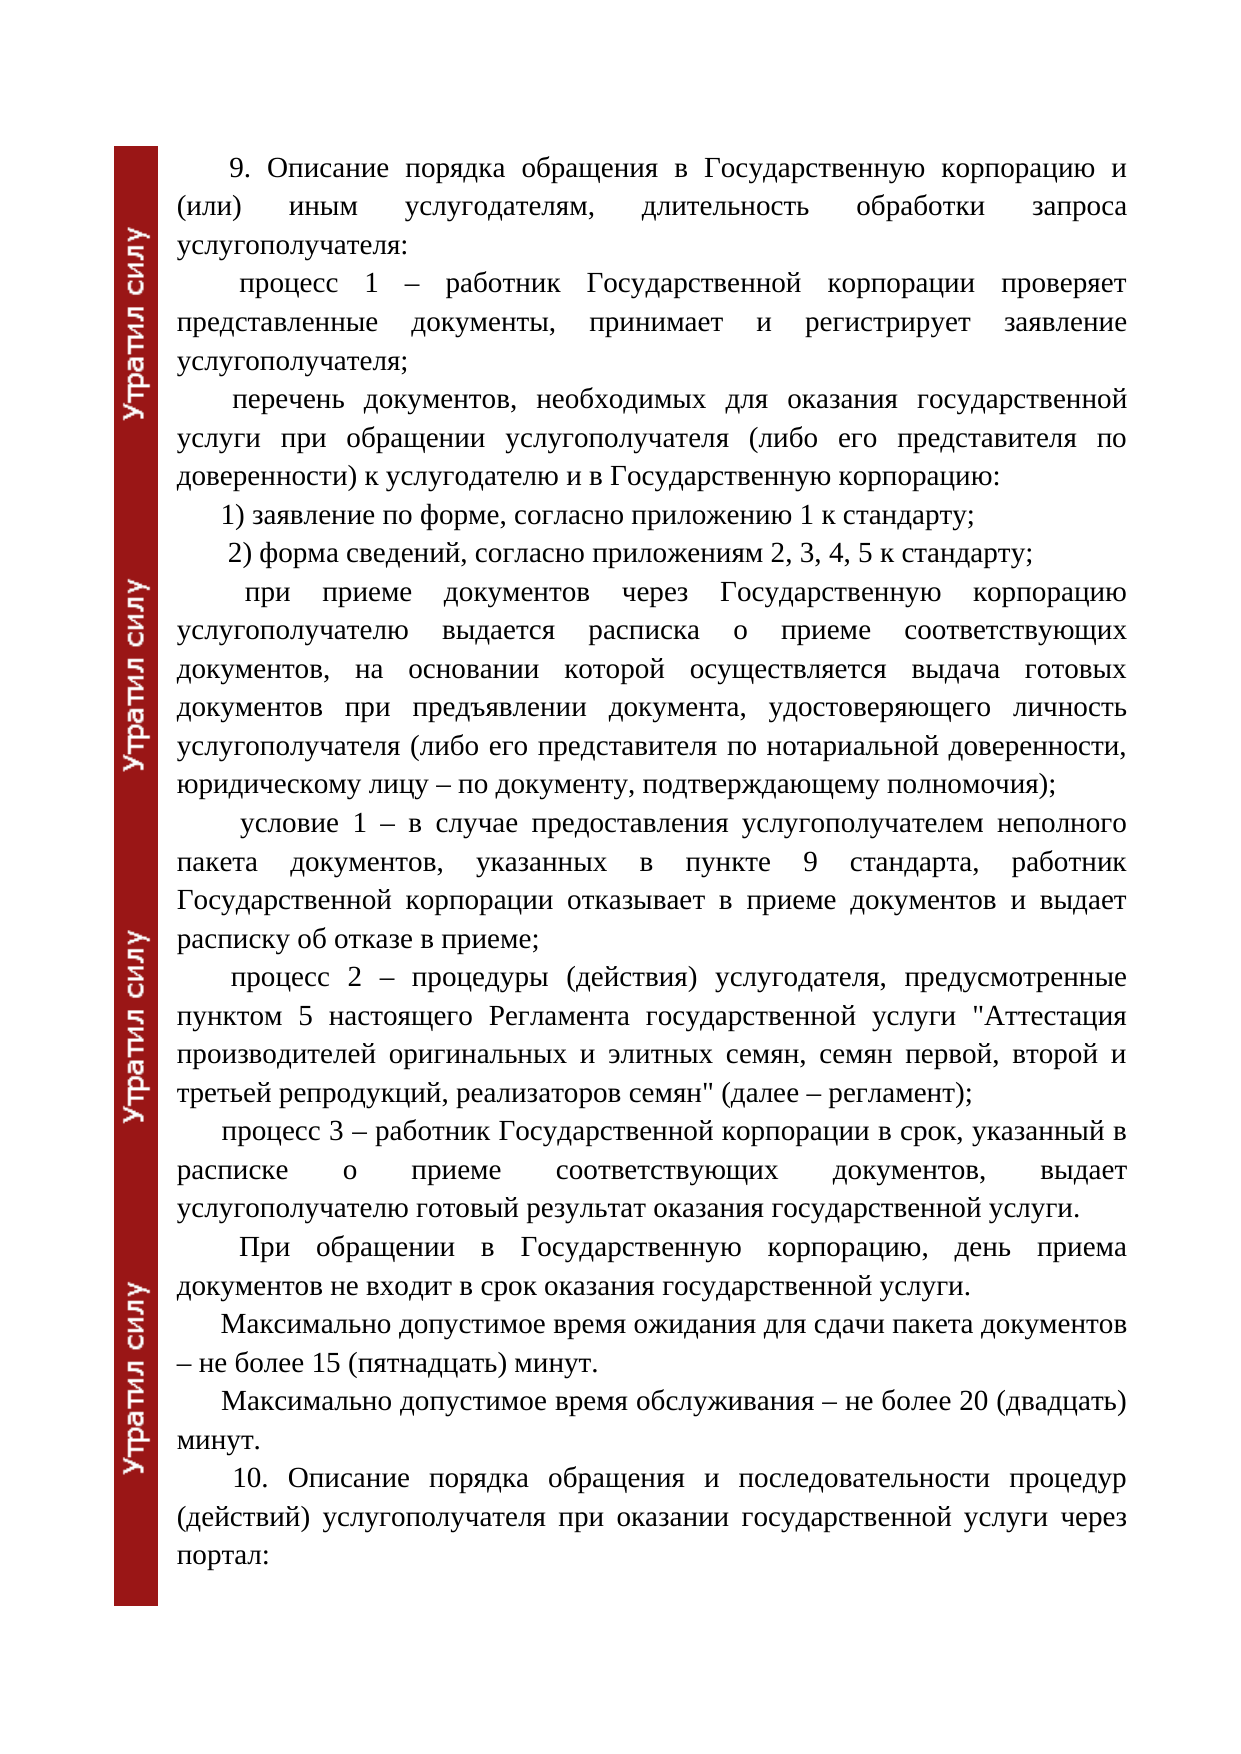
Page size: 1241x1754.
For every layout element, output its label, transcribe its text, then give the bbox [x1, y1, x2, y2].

text Максимально допустимое время ожидания для сдачи пакета документов – не более 15 (пятнадцать) минут. [112, 1306, 1128, 1378]
picture [114, 800, 158, 805]
text При обращении в Государственную корпорацию, день приема документов не входит в срок оказания государственной услуги. [112, 1229, 1128, 1301]
text 2) форма сведений, согласно приложениям 2, 3, 4, 5 к стандарту; [112, 535, 1128, 569]
text процесс 2 – процедуры (действия) услугодателя, предусмотренные пунктом 5 настоящего Регламента государственной услуги "Аттестация производителей оригинальных и элитных семян, семян первой, второй и третьей репродукций, реализаторов семян" (далее – регламент); [112, 959, 1128, 1108]
text перечень документов, необходимых для оказания государственной услуги при обращении услугополучателя (либо его представителя по доверенности) к услугодателю и в Государственную корпорацию: [112, 381, 1128, 492]
text процесс 1 – работник Государственной корпорации проверяет представленные документы, принимает и регистрирует заявление услугополучателя; [112, 266, 1128, 376]
picture [114, 1378, 158, 1383]
picture [114, 1571, 158, 1606]
text условие 1 – в случае предоставления услугополучателем неполного пакета документов, указанных в пункте 9 стандарта, работник Государственной корпорации отказывает в приеме документов и выдает расписку об отказе в приеме; [112, 805, 1128, 954]
text Максимально допустимое время обслуживания – не более 20 (двадцать) минут. [112, 1383, 1128, 1455]
text при приеме документов через Государственную корпорацию услугополучателю выдается расписка о приеме соответствующих документов, на основании которой осуществляется выдача готовых документов при предъявлении документа, удостоверяющего личность услугополучателя (либо его представителя по нотариальной доверенности, юридическому лицу – по документу, подтверждающему полномочия); [112, 574, 1128, 800]
picture [114, 1224, 158, 1229]
picture [114, 1301, 158, 1306]
picture [114, 376, 158, 381]
text 10. Описание порядка обращения и последовательности процедур (действий) услугополучателя при оказании государственной услуги через портал: [112, 1460, 1128, 1571]
text 9. Описание порядка обращения в Государственную корпорацию и (или) иным услугодателям, длительность обработки запроса услугополучателя: [112, 150, 1128, 261]
picture [114, 261, 158, 266]
picture [114, 1108, 158, 1113]
text 1) заявление по форме, согласно приложению 1 к стандарту; [112, 497, 1128, 530]
picture [114, 530, 158, 535]
picture [114, 146, 158, 150]
text процесс 3 – работник Государственной корпорации в срок, указанный в расписке о приеме соответствующих документов, выдает услугополучателю готовый результат оказания государственной услуги. [112, 1113, 1128, 1224]
picture [114, 569, 158, 574]
picture [114, 492, 158, 497]
picture [114, 954, 158, 959]
picture [114, 1455, 158, 1460]
